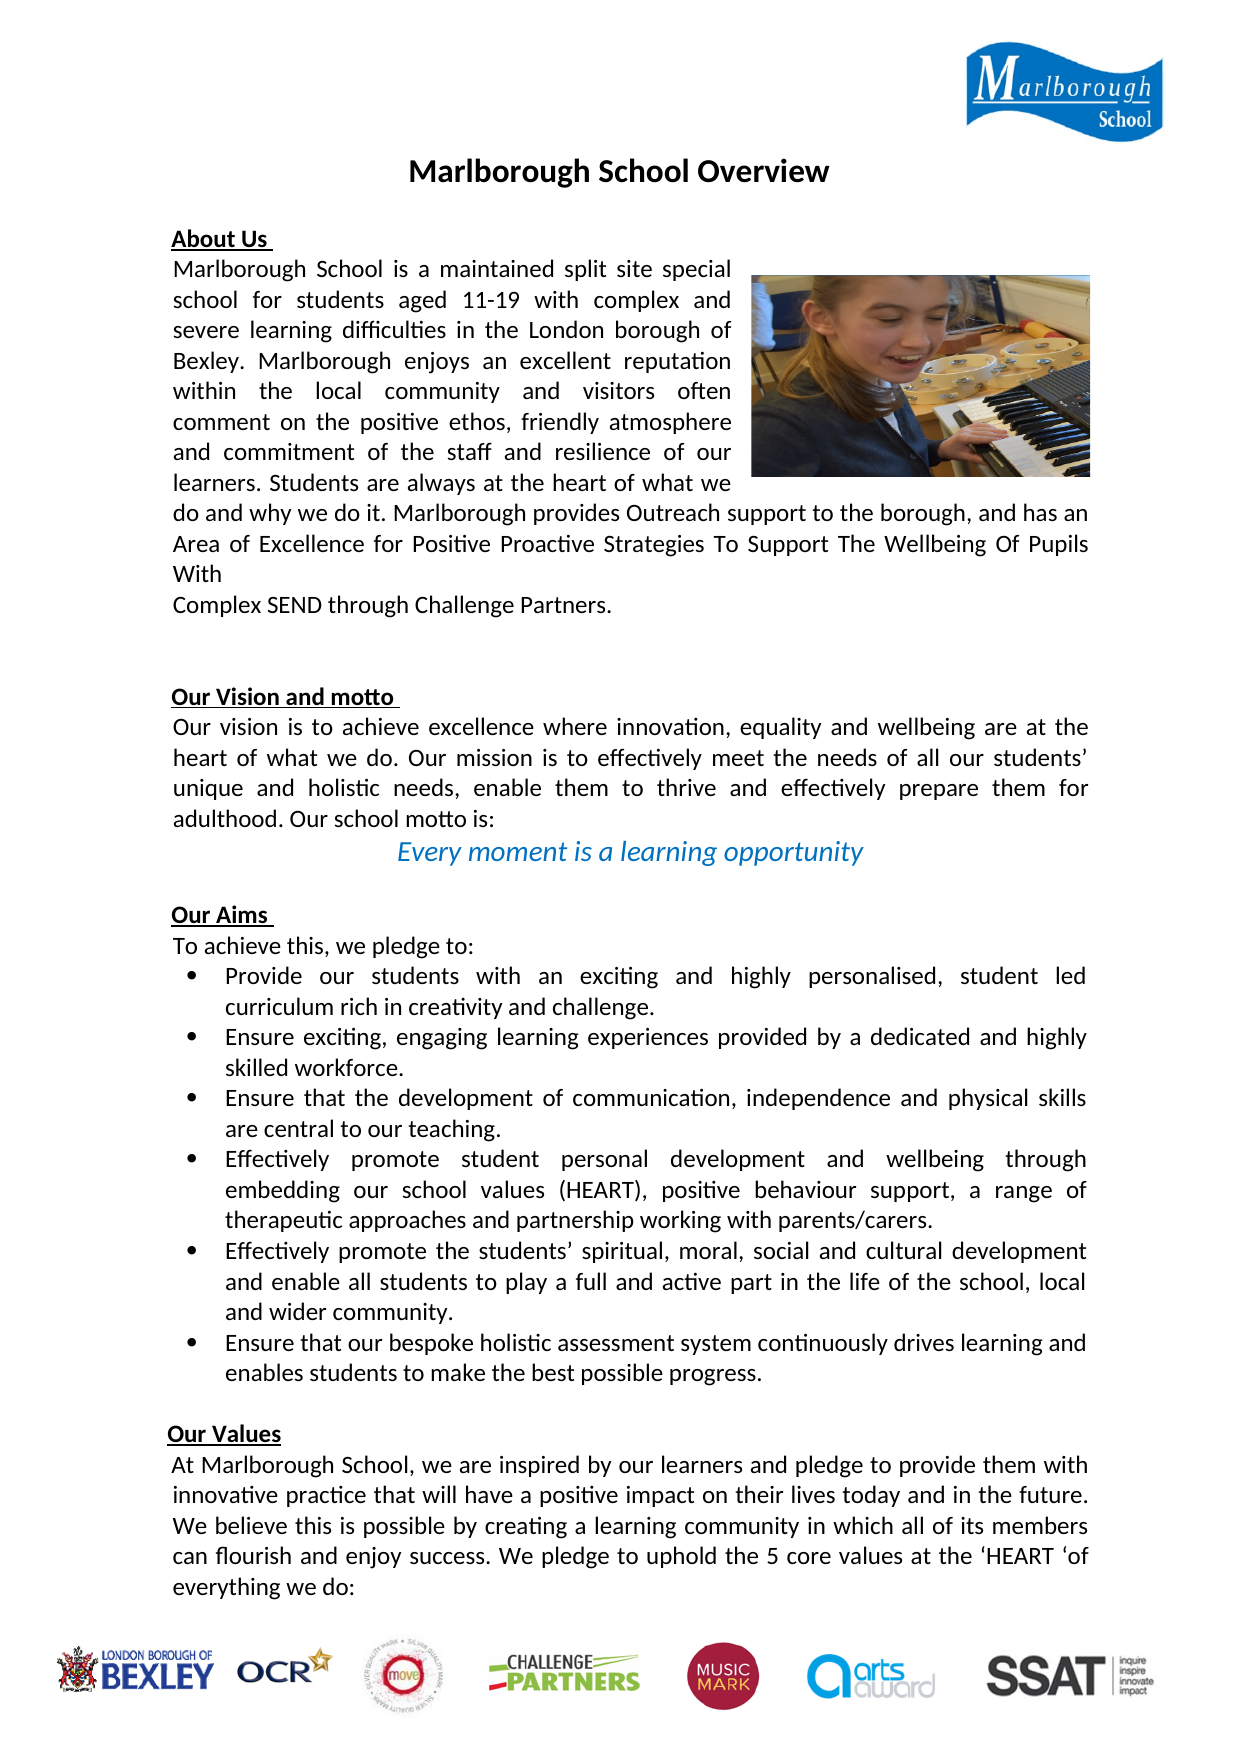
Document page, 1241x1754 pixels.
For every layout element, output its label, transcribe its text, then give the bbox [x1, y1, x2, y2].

list Ensure that the development of communication, independence and physical skills are central to our teaching. [187, 1083, 1088, 1144]
list Effectively promote student personal development and wellbeing through embedding our school values (HEART), positive behaviour support, a range of therapeutic approaches and partnership working with parents/carers. [187, 1144, 1088, 1235]
list Ensure that our bespoke holistic assessment system continuously drives learning and enables students to make the best possible progress. [187, 1327, 1088, 1388]
text At Marlborough School, we are inspired by our learners and pledge to provide them with innovative practice that will have a positive impact on their lives today and in the future. We believe this is possible by creating a learning community in which all of its members can flourish and enjoy success. We pledge to uphold the 5 core values at the ‘HEART ‘of everything we do: [171, 1449, 1090, 1601]
text Every moment is a learning opportunity [173, 833, 1090, 869]
list Provide our students with an exciting and highly personalised, student led curriculum rich in creativity and challenge. [187, 961, 1088, 1022]
picture [751, 275, 1091, 477]
subtitle Our Aims [171, 899, 1090, 930]
text Complex SEND through Challenge Partners. [173, 589, 1090, 620]
subtitle About Us [171, 223, 1067, 253]
text Our vision is to achieve excellence where innovation, equality and wellbeing are at the heart of what we do. Our mission is to effectively meet the needs of all our students’ unique and holistic needs, enable them to thrive and effectively prepare them for adulthood. Our school motto is: [173, 711, 1090, 833]
subtitle Our Vision and motto [171, 681, 1090, 711]
subtitle Marlborough School Overview [171, 150, 1067, 191]
text To achieve this, we pledge to: [173, 930, 1090, 961]
text Marlborough School is a maintained split site special school for students aged 11-19 with complex and severe learning difficulties in the London borough of Bexley. Marlborough enjoys an excellent reputation within the local community and visitors often comment on the positive ethos, friendly atmosphere and commitment of the staff and resilience of our learners. Students are always at the heart of what we do and why we do it. Marlborough provides Outreach support to the borough, and has an Area of Excellence for Positive Proactive Strategies To Support The Wellbeing Of Pupils With [173, 253, 1090, 589]
list Effectively promote the students’ spiritual, moral, social and cultural development and enable all students to play a full and active part in the life of the school, local and wider community. [187, 1235, 1088, 1327]
list Ensure exciting, engaging learning experiences provided by a dedicated and highly skilled workforce. [187, 1022, 1088, 1083]
text Our Values [150, 1418, 1090, 1449]
picture [40, 1625, 1164, 1726]
picture [965, 40, 1167, 144]
